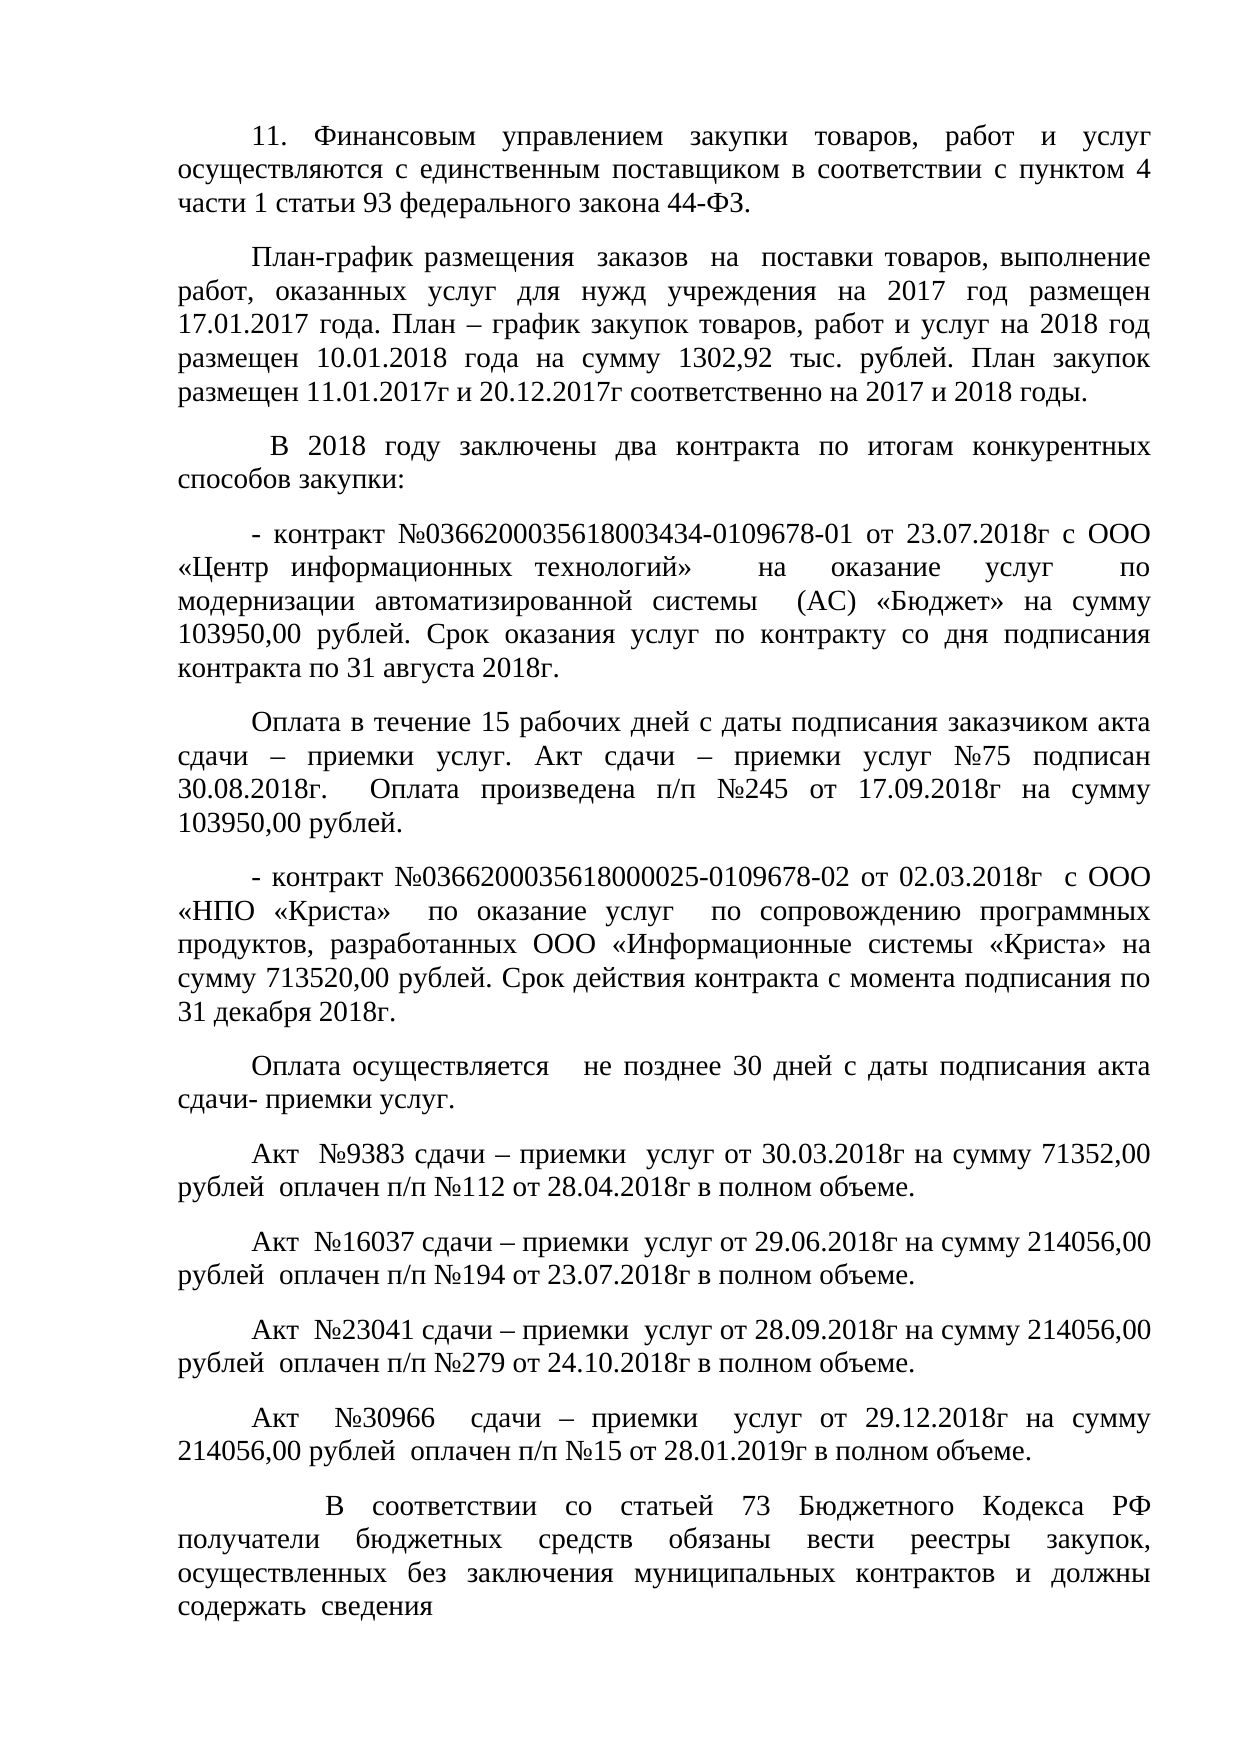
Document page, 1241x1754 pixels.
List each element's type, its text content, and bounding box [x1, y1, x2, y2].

text Акт №16037 сдачи – приемки услуг от 29.06.2018г на сумму 214056,00 рублей оплачен п/п №194 от 23.07.2018г в полном объеме. [177, 1224, 1152, 1291]
text В 2018 году заключены два контракта по итогам конкурентных способов закупки: [177, 428, 1152, 495]
text 11. Финансовым управлением закупки товаров, работ и услуг осуществляются с единственным поставщиком в соответствии с пунктом 4 части 1 статьи 93 федерального закона 44-ФЗ. [177, 118, 1152, 219]
text - контракт №0366200035618003434-0109678-01 от 23.07.2018г с ООО «Центр информационных технологий» на оказание услуг по модернизации автоматизированной системы (АС) «Бюджет» на сумму 103950,00 рублей. Срок оказания услуг по контракту со дня подписания контракта по 31 августа 2018г. [177, 516, 1152, 684]
text План-график размещения заказов на поставки товаров, выполнение работ, оказанных услуг для нужд учреждения на 2017 год размещен 17.01.2017 года. План – график закупок товаров, работ и услуг на 2018 год размещен 10.01.2018 года на сумму 1302,92 тыс. рублей. План закупок размещен 11.01.2017г и 20.12.2017г соответственно на 2017 и 2018 годы. [177, 239, 1152, 407]
text Оплата в течение 15 рабочих дней с даты подписания заказчиком акта сдачи – приемки услуг. Акт сдачи – приемки услуг №75 подписан 30.08.2018г. Оплата произведена п/п №245 от 17.09.2018г на сумму 103950,00 рублей. [177, 704, 1152, 839]
text Акт №9383 сдачи – приемки услуг от 30.03.2018г на сумму 71352,00 рублей оплачен п/п №112 от 28.04.2018г в полном объеме. [177, 1136, 1152, 1203]
text В соответствии со статьей 73 Бюджетного Кодекса РФ получатели бюджетных средств обязаны вести реестры закупок, осуществленных без заключения муниципальных контрактов и должны содержать сведения [177, 1488, 1152, 1622]
text - контракт №0366200035618000025-0109678-02 от 02.03.2018г с ООО «НПО «Криста» по оказание услуг по сопровождению программных продуктов, разработанных ООО «Информационные системы «Криста» на сумму 713520,00 рублей. Срок действия контракта с момента подписания по 31 декабря 2018г. [177, 859, 1152, 1027]
text Акт №30966 сдачи – приемки услуг от 29.12.2018г на сумму 214056,00 рублей оплачен п/п №15 от 28.01.2019г в полном объеме. [177, 1400, 1152, 1467]
text Акт №23041 сдачи – приемки услуг от 28.09.2018г на сумму 214056,00 рублей оплачен п/п №279 от 24.10.2018г в полном объеме. [177, 1312, 1152, 1379]
text Оплата осуществляется не позднее 30 дней с даты подписания акта сдачи- приемки услуг. [177, 1048, 1152, 1115]
